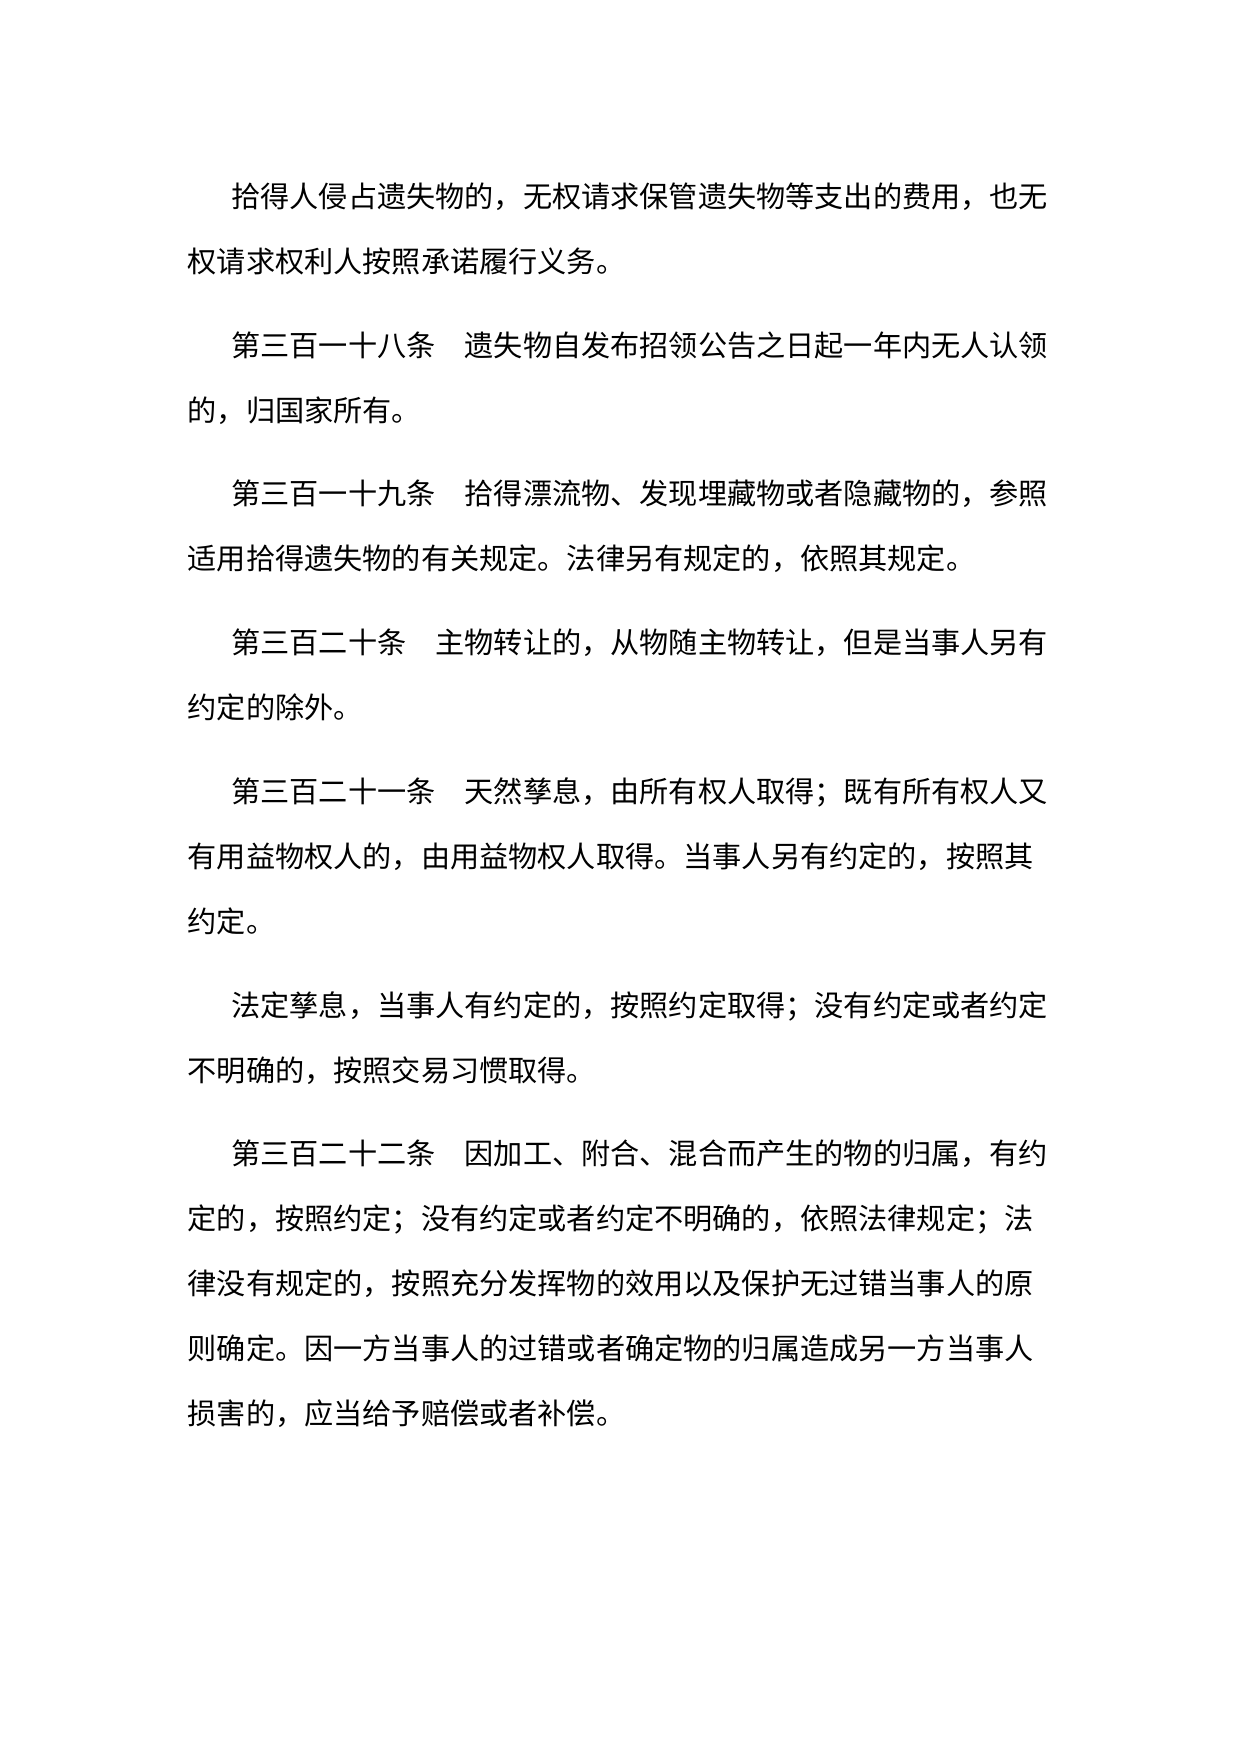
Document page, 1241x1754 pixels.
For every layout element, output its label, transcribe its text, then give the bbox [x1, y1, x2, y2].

text 第三百一十九条 拾得漂流物、发现埋藏物或者隐藏物的，参照适用拾得遗失物的有关规定。法律另有规定的，依照其规定。 [187, 459, 1053, 589]
text 第三百二十二条 因加工、附合、混合而产生的物的归属，有约定的，按照约定；没有约定或者约定不明确的，依照法律规定；法律没有规定的，按照充分发挥物的效用以及保护无过错当事人的原则确定。因一方当事人的过错或者确定物的归属造成另一方当事人损害的，应当给予赔偿或者补偿。 [187, 1119, 1053, 1444]
text 法定孳息，当事人有约定的，按照约定取得；没有约定或者约定不明确的，按照交易习惯取得。 [187, 971, 1053, 1101]
text 第三百二十一条 天然孳息，由所有权人取得；既有所有权人又有用益物权人的，由用益物权人取得。当事人另有约定的，按照其约定。 [187, 757, 1053, 952]
text 拾得人侵占遗失物的，无权请求保管遗失物等支出的费用，也无权请求权利人按照承诺履行义务。 [187, 162, 1053, 292]
text 第三百一十八条 遗失物自发布招领公告之日起一年内无人认领的，归国家所有。 [187, 311, 1053, 441]
text 第三百二十条 主物转让的，从物随主物转让，但是当事人另有约定的除外。 [187, 608, 1053, 738]
